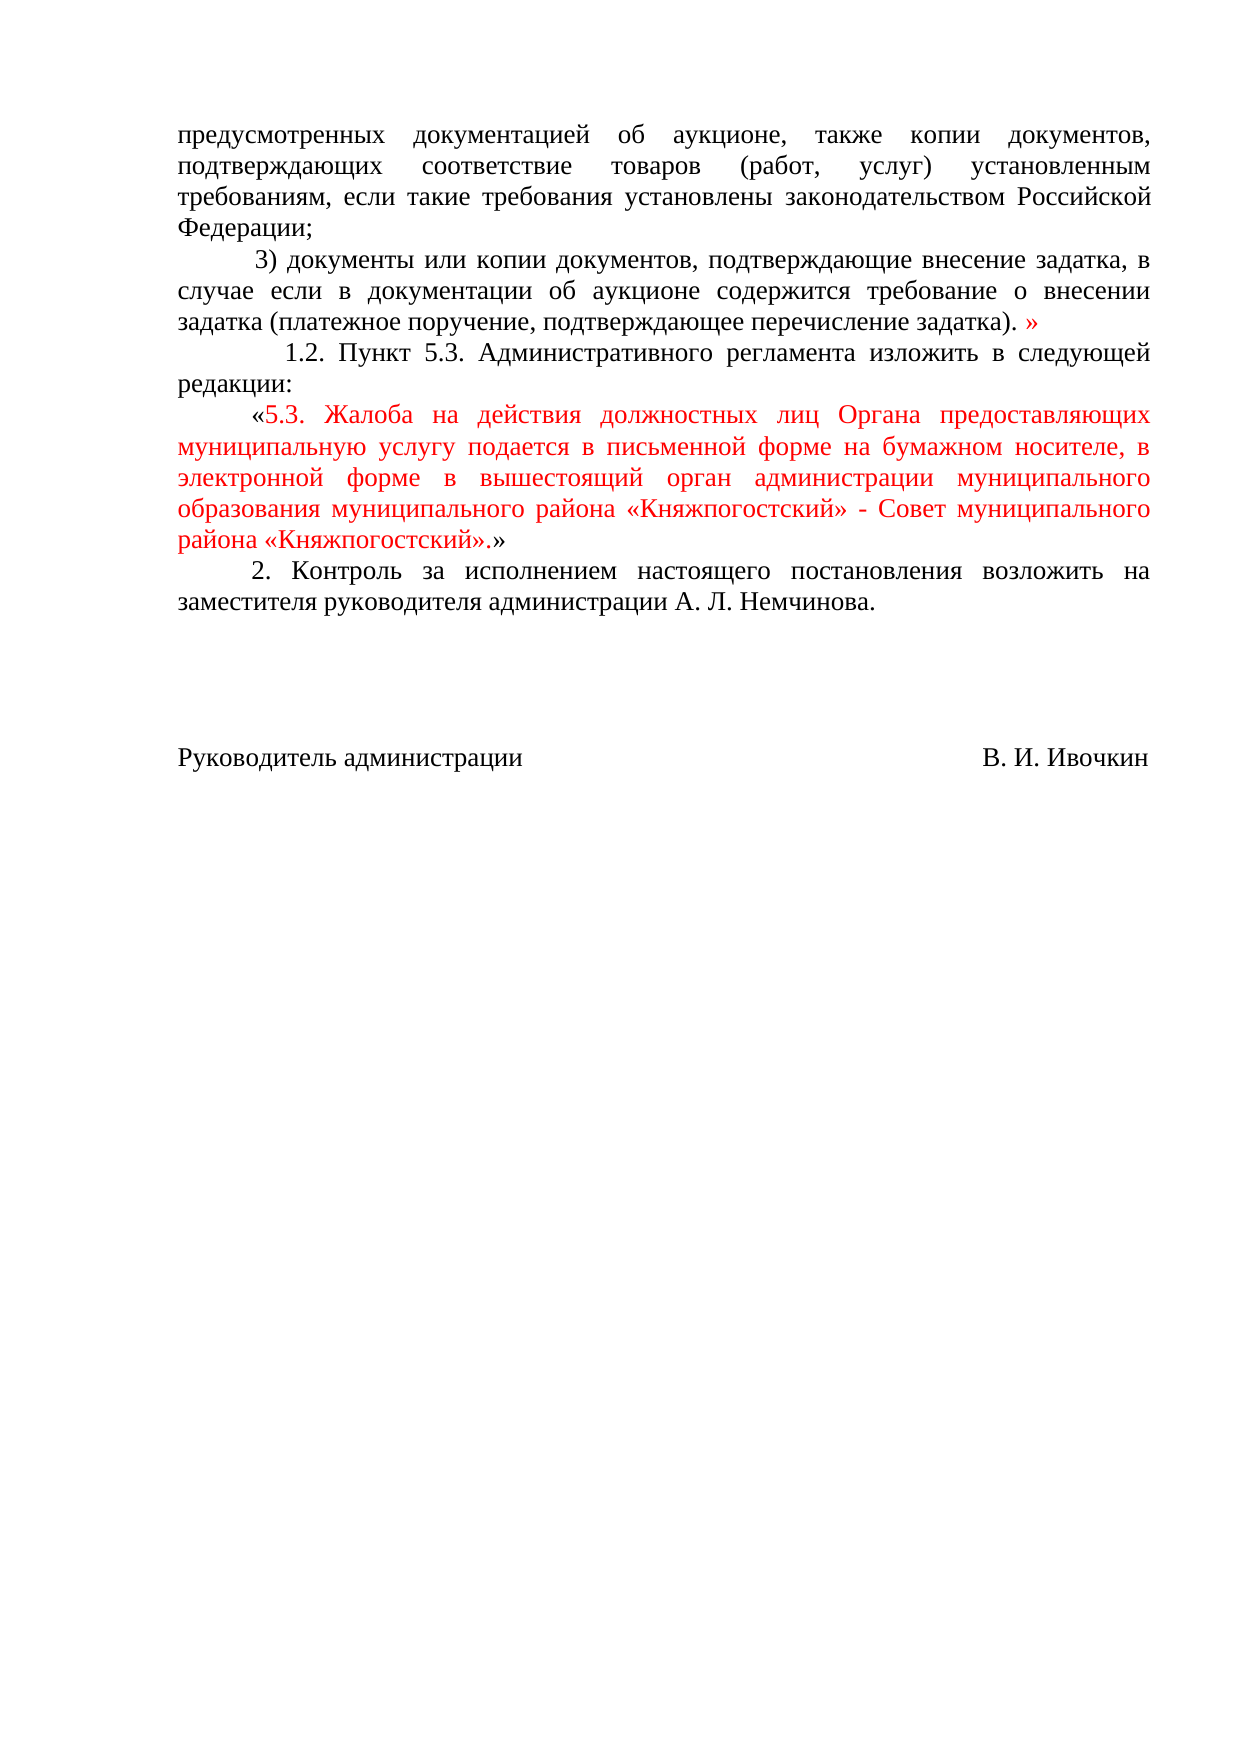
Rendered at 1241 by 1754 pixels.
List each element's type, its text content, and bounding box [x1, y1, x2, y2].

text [177, 118, 1152, 243]
text 2. Контроль за исполнением настоящего постановления возложить на заместителя руководителя администрации А. Л. Немчинова. [177, 554, 1152, 616]
text «5.3. Жалоба на действия должностных лиц Органа предоставляющих муниципальную услугу подается в письменной форме на бумажном носителе, в электронной форме в вышестоящий орган администрации муниципального образования муниципального района «Княжпогостский» - Совет муниципального района «Княжпогостский».» [177, 398, 1152, 554]
text 1.2. Пункт 5.3. Административного регламента изложить в следующей редакции: [177, 336, 1152, 398]
text 3) документы или копии документов, подтверждающие внесение задатка, в случае если в документации об аукционе содержится требование о внесении задатка (платежное поручение, подтверждающее перечисление задатка). » [177, 243, 1152, 336]
text Руководитель администрации В. И. Ивочкин [177, 741, 1152, 772]
